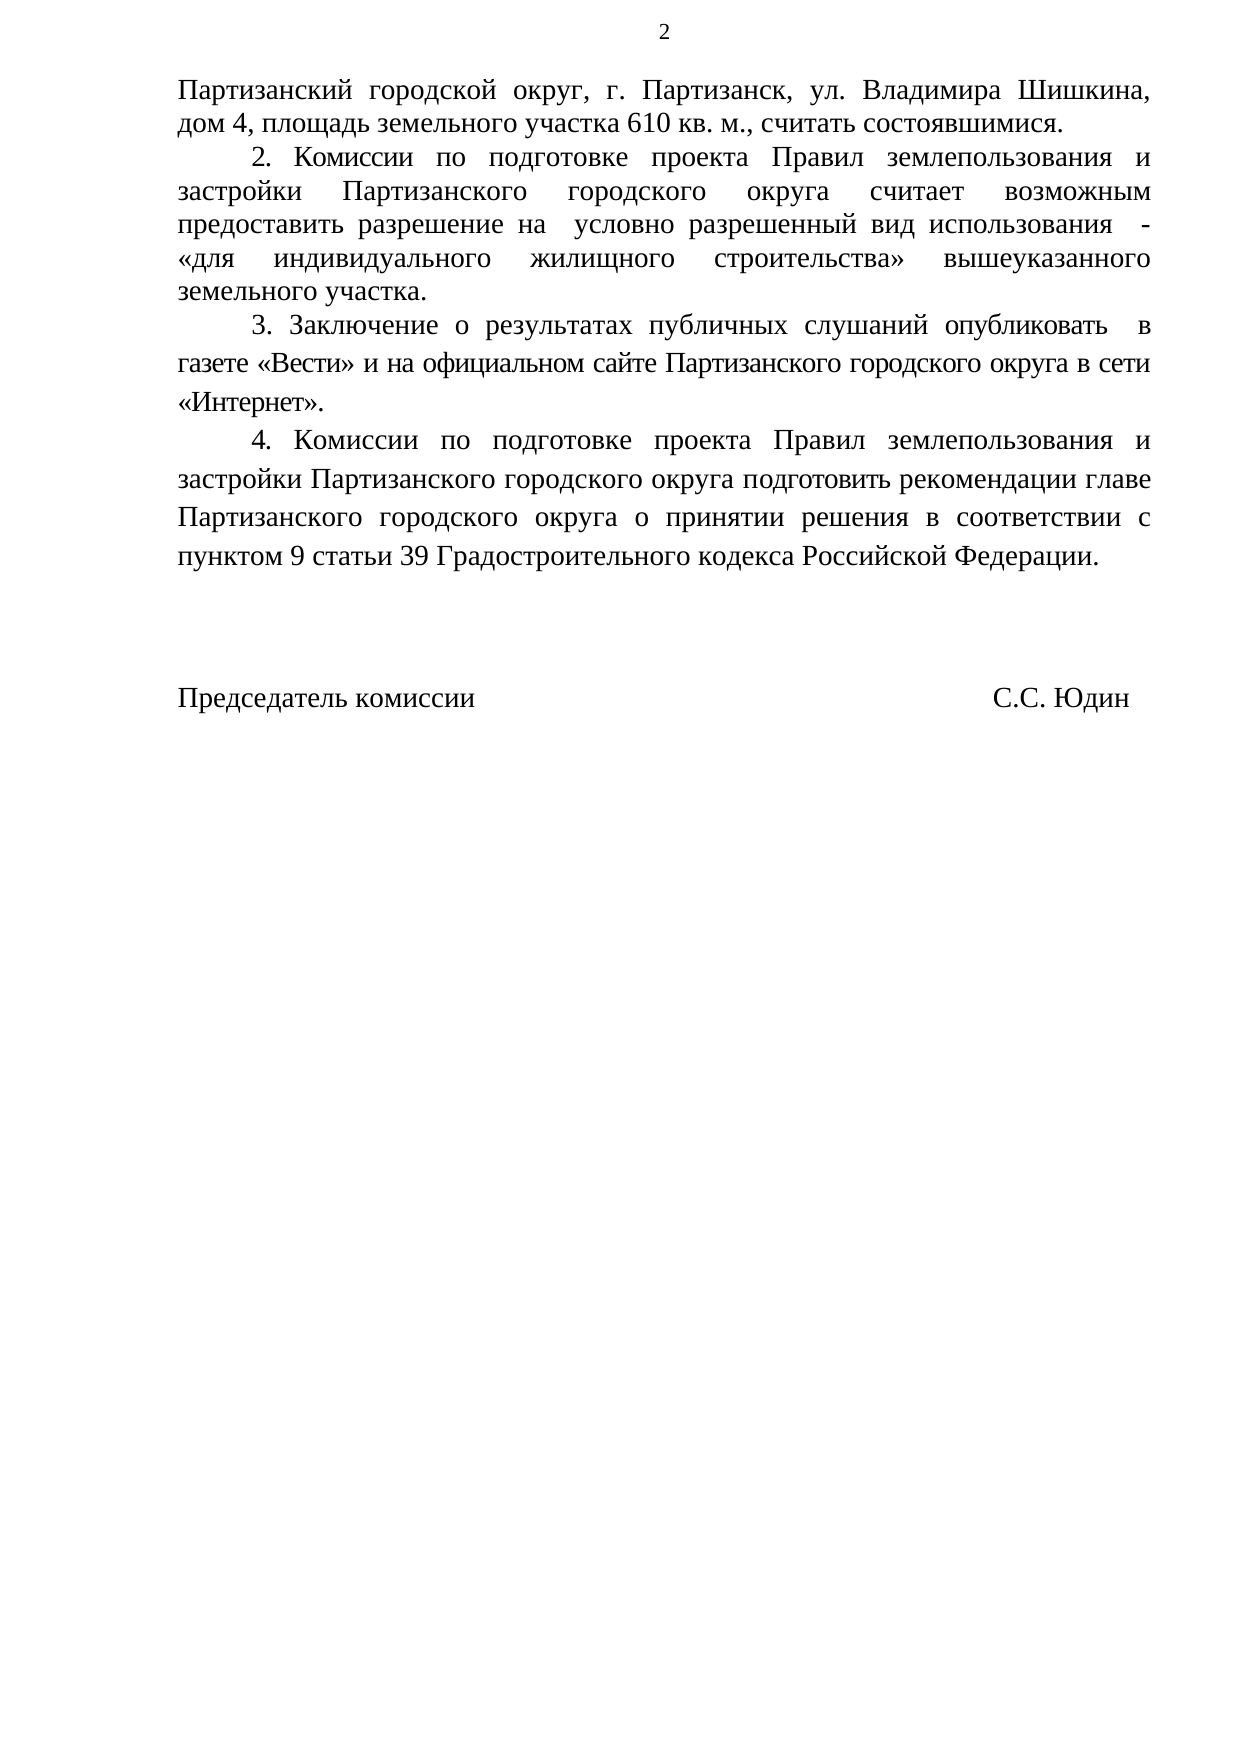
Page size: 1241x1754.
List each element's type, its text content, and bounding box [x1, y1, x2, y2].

text 3. Заключение о результатах публичных слушаний опубликовать в газете «Вести» и на официальном сайте Партизанского городского округа в сети «Интернет». [177, 307, 1152, 417]
text Председатель комиссии С.С. Юдин [177, 647, 1152, 714]
subtitle 2. Комиссии по подготовке проекта Правил землепользования и застройки Партизанского городского округа считает возможным предоставить разрешение на условно разрешенный вид использования - «для индивидуального жилищного строительства» вышеуказанного земельного участка. [177, 139, 1152, 307]
text 4. Комиссии по подготовке проекта Правил землепользования и застройки Партизанского городского округа подготовить рекомендации главе Партизанского городского округа о принятии решения в соответствии с пунктом 9 статьи 39 Градостроительного кодекса Российской Федерации. [177, 422, 1152, 572]
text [177, 72, 1152, 139]
